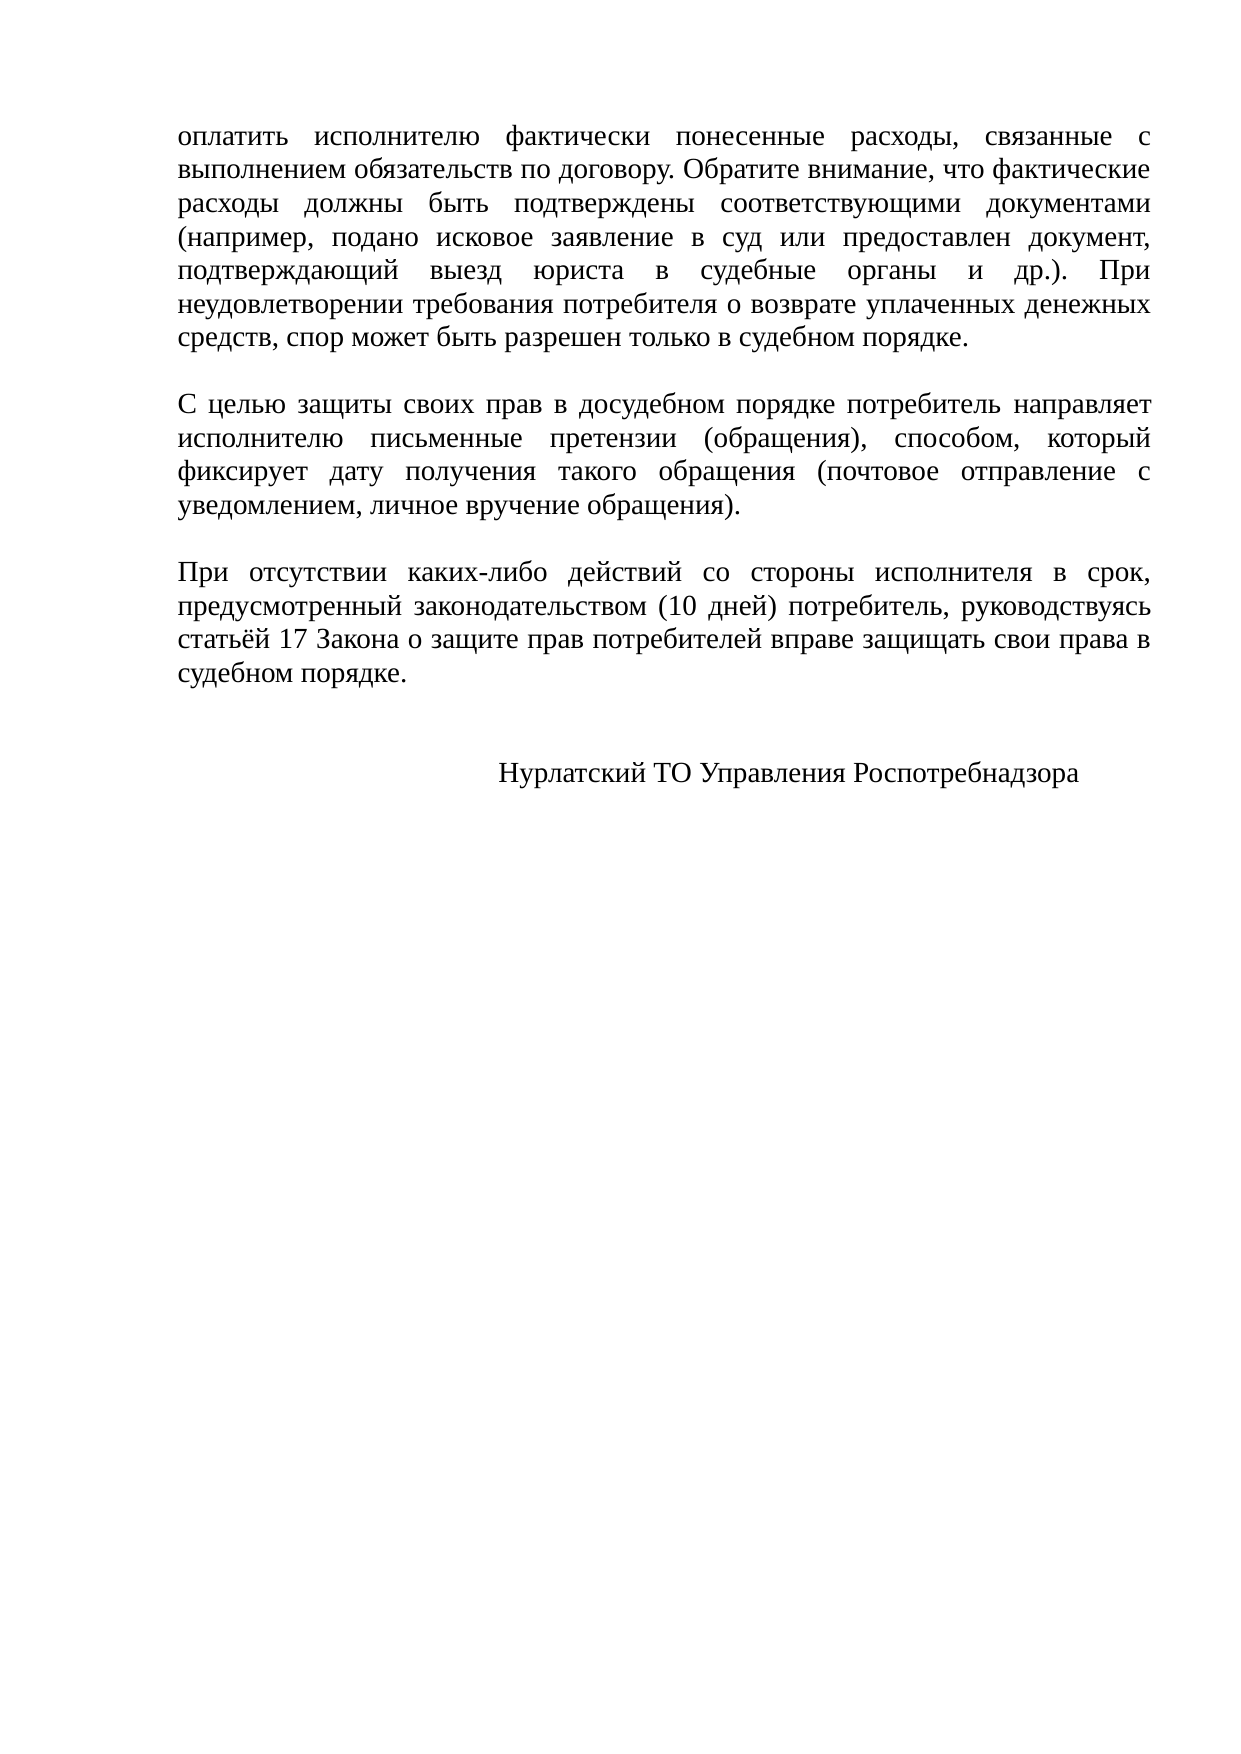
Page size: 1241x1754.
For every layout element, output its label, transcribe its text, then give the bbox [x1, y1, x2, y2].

text При отсутствии каких-либо действий со стороны исполнителя в срок, предусмотренный законодательством (10 дней) потребитель, руководствуясь статьёй 17 Закона о защите прав потребителей вправе защищать свои права в судебном порядке. [177, 554, 1152, 688]
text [177, 118, 1152, 353]
text Нурлатский ТО Управления Роспотребнадзора [177, 755, 1152, 789]
text С целью защиты своих прав в досудебном порядке потребитель направляет исполнителю письменные претензии (обращения), способом, который фиксирует дату получения такого обращения (почтовое отправление с уведомлением, личное вручение обращения). [177, 386, 1152, 521]
